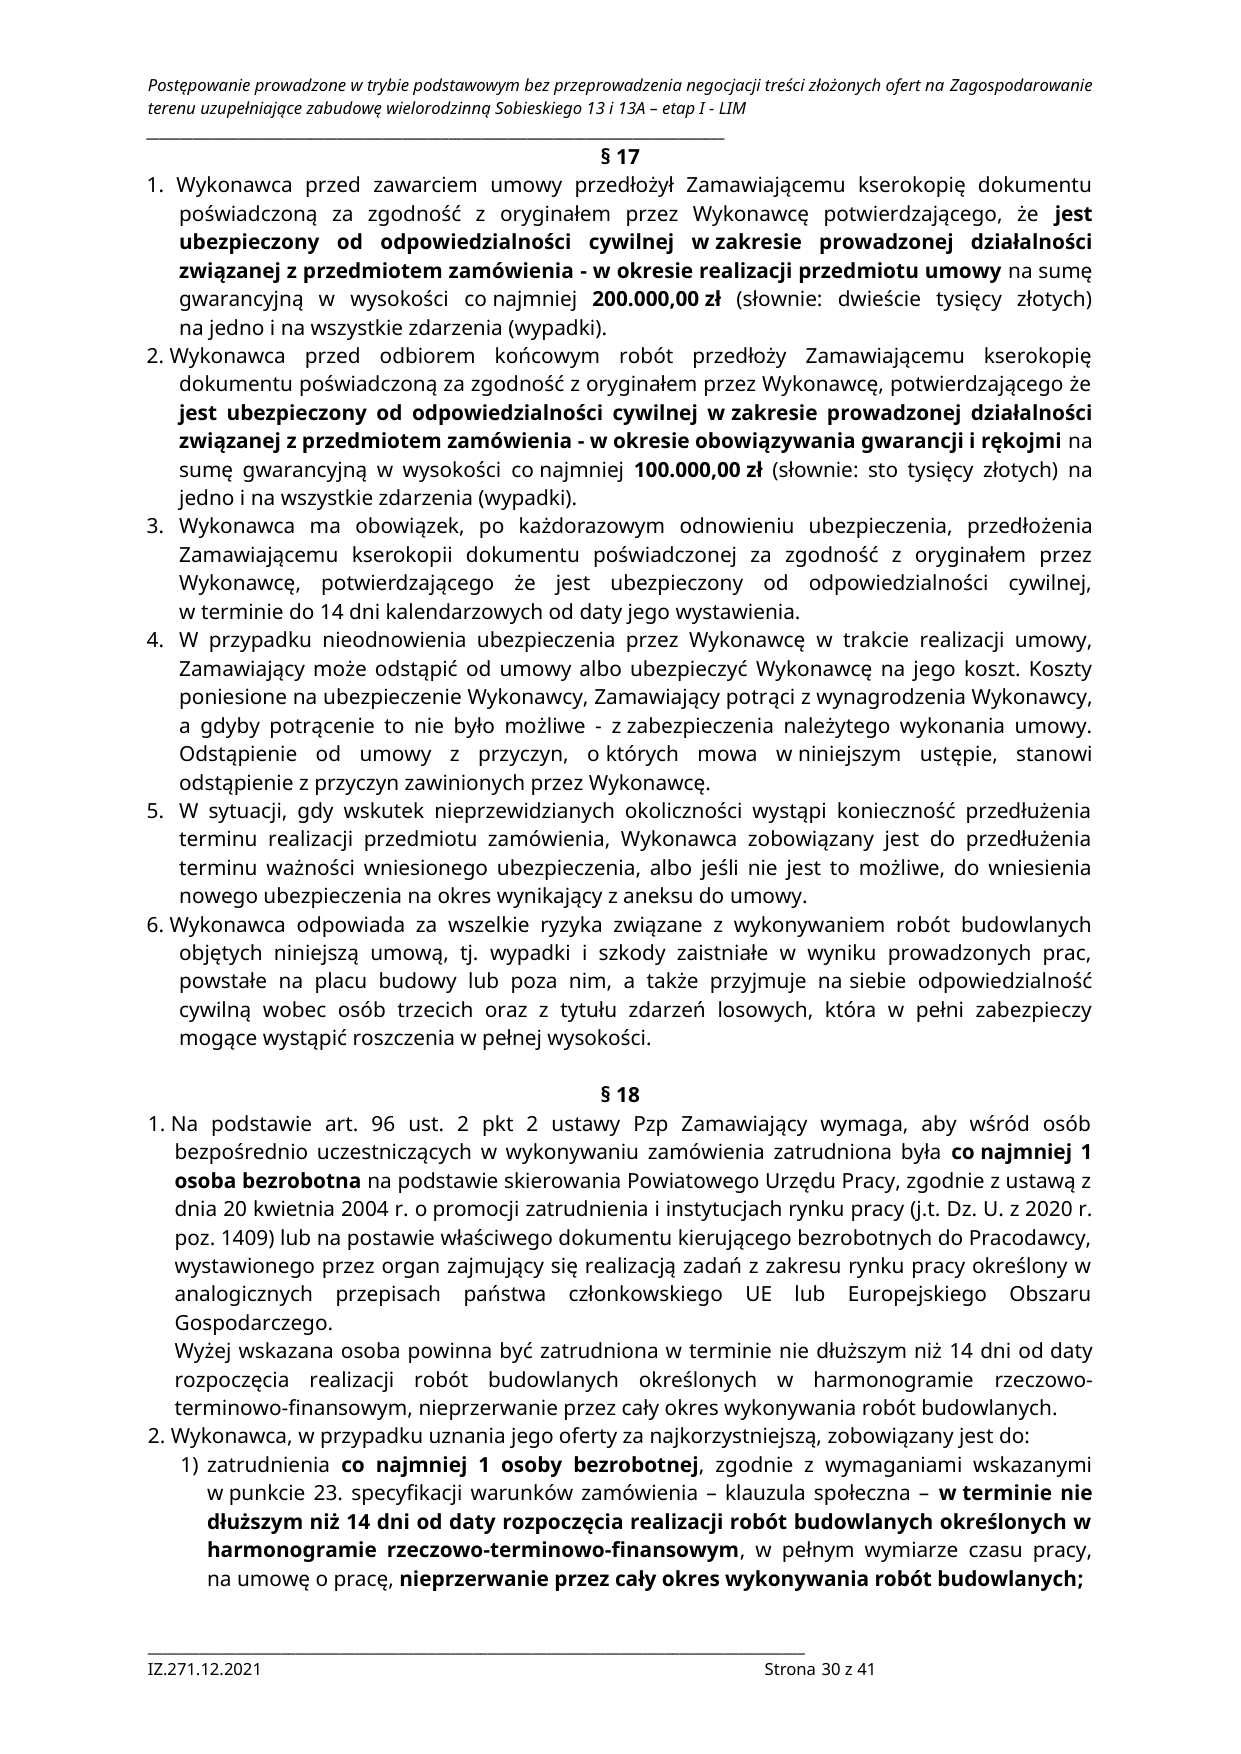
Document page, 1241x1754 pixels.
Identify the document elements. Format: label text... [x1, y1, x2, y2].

text 6. Wykonawca odpowiada za wszelkie ryzyka związane z wykonywaniem robót budowlanych objętych niniejszą umową, tj. wypadki i szkody zaistniałe w wyniku prowadzonych prac, powstałe na placu budowy lub poza nim, a także przyjmuje na siebie odpowiedzialność cywilną wobec osób trzecich oraz z tytułu zdarzeń losowych, która w pełni zabezpieczy mogące wystąpić roszczenia w pełnej wysokości. [146, 910, 1092, 1052]
text 2. Wykonawca, w przypadku uznania jego oferty za najkorzystniejszą, zobowiązany jest do: [148, 1422, 1092, 1450]
text Wyżej wskazana osoba powinna być zatrudniona w terminie nie dłuższym niż 14 dni od daty rozpoczęcia realizacji robót budowlanych określonych w harmonogramie rzeczowo-terminowo-finansowym, nieprzerwanie przez cały okres wykonywania robót budowlanych. [174, 1336, 1092, 1422]
text 2. Wykonawca przed odbiorem końcowym robót przedłoży Zamawiającemu kserokopię dokumentu poświadczoną za zgodność z oryginałem przez Wykonawcę, potwierdzającego że jest ubezpieczony od odpowiedzialności cywilnej w zakresie prowadzonej działalności związanej z przedmiotem zamówienia - w okresie obowiązywania gwarancji i rękojmi na sumę gwarancyjną w wysokości co najmniej 100.000,00 zł (słownie: sto tysięcy złotych) na jedno i na wszystkie zdarzenia (wypadki). [146, 341, 1092, 512]
text 4. W przypadku nieodnowienia ubezpieczenia przez Wykonawcę w trakcie realizacji umowy, Zamawiający może odstąpić od umowy albo ubezpieczyć Wykonawcę na jego koszt. Koszty poniesione na ubezpieczenie Wykonawcy, Zamawiający potrąci z wynagrodzenia Wykonawcy, a gdyby potrącenie to nie było możliwe - z zabezpieczenia należytego wykonania umowy. Odstąpienie od umowy z przyczyn, o których mowa w niniejszym ustępie, stanowi odstąpienie z przyczyn zawinionych przez Wykonawcę. [146, 625, 1092, 796]
text § 17 [148, 142, 1092, 170]
text 1. Na podstawie art. 96 ust. 2 pkt 2 ustawy Pzp Zamawiający wymaga, aby wśród osób bezpośrednio uczestniczących w wykonywaniu zamówienia zatrudniona była co najmniej 1 osoba bezrobotna na podstawie skierowania Powiatowego Urzędu Pracy, zgodnie z ustawą z dnia 20 kwietnia 2004 r. o promocji zatrudnienia i instytucjach rynku pracy (j.t. Dz. U. z 2020 r. poz. 1409) lub na postawie właściwego dokumentu kierującego bezrobotnych do Pracodawcy, wystawionego przez organ zajmujący się realizacją zadań z zakresu rynku pracy określony w analogicznych przepisach państwa członkowskiego UE lub Europejskiego Obszaru Gospodarczego. [148, 1109, 1092, 1336]
text 3. Wykonawca ma obowiązek, po każdorazowym odnowieniu ubezpieczenia, przedłożenia Zamawiającemu kserokopii dokumentu poświadczonej za zgodność z oryginałem przez Wykonawcę, potwierdzającego że jest ubezpieczony od odpowiedzialności cywilnej, w terminie do 14 dni kalendarzowych od daty jego wystawienia. [146, 512, 1092, 625]
text 1) zatrudnienia co najmniej 1 osoby bezrobotnej, zgodnie z wymaganiami wskazanymi w punkcie 23. specyfikacji warunków zamówienia – klauzula społeczna – w terminie nie dłuższym niż 14 dni od daty rozpoczęcia realizacji robót budowlanych określonych w harmonogramie rzeczowo-terminowo-finansowym, w pełnym wymiarze czasu pracy, na umowę o pracę, nieprzerwanie przez cały okres wykonywania robót budowlanych; [180, 1450, 1092, 1592]
text § 18 [148, 1080, 1092, 1109]
text 5. W sytuacji, gdy wskutek nieprzewidzianych okoliczności wystąpi konieczność przedłużenia terminu realizacji przedmiotu zamówienia, Wykonawca zobowiązany jest do przedłużenia terminu ważności wniesionego ubezpieczenia, albo jeśli nie jest to możliwe, do wniesienia nowego ubezpieczenia na okres wynikający z aneksu do umowy. [146, 796, 1092, 910]
text 1. Wykonawca przed zawarciem umowy przedłożył Zamawiającemu kserokopię dokumentu poświadczoną za zgodność z oryginałem przez Wykonawcę potwierdzającego, że jest ubezpieczony od odpowiedzialności cywilnej w zakresie prowadzonej działalności związanej z przedmiotem zamówienia - w okresie realizacji przedmiotu umowy na sumę gwarancyjną w wysokości co najmniej 200.000,00 zł (słownie: dwieście tysięcy złotych) na jedno i na wszystkie zdarzenia (wypadki). [146, 170, 1092, 341]
